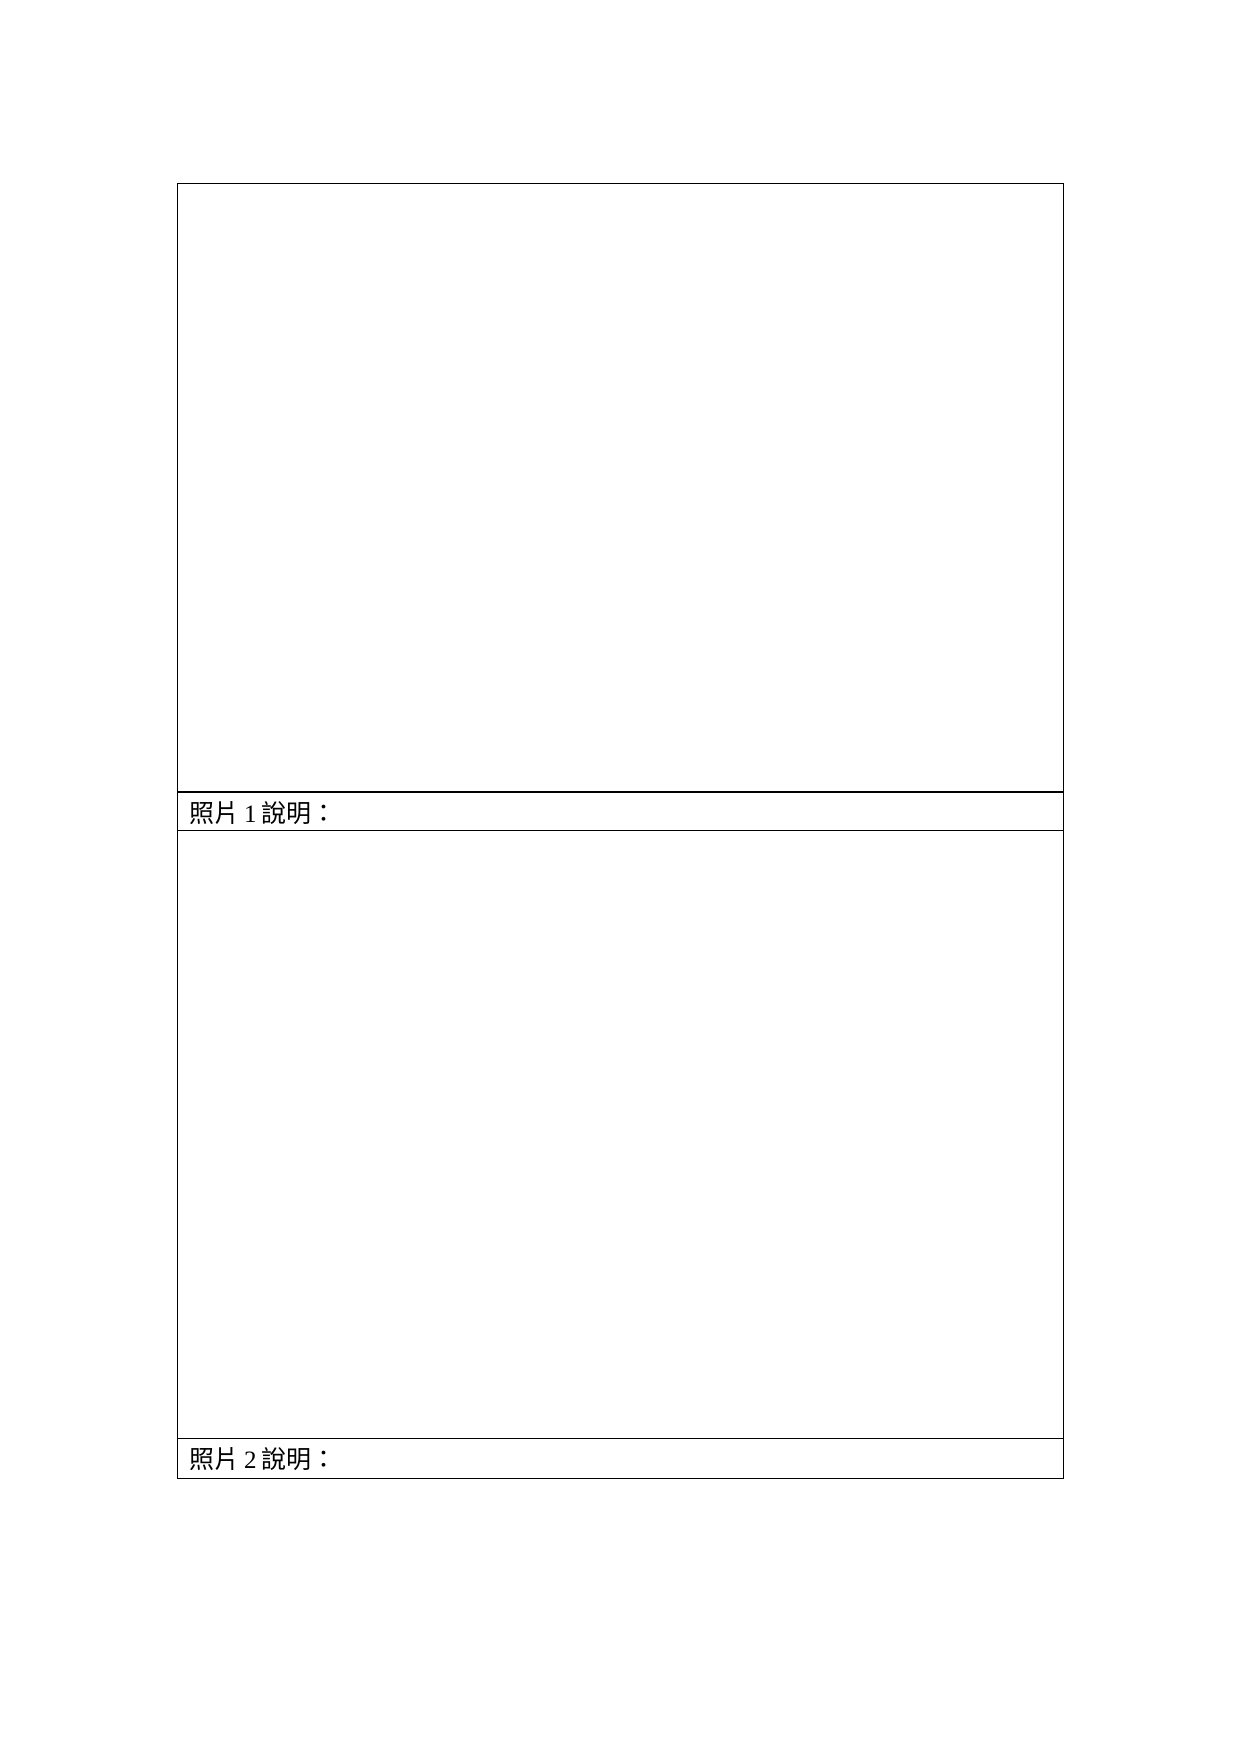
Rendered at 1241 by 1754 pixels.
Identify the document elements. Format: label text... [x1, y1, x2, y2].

table_cell 照片2說明： [178, 1439, 1063, 1478]
table_cell [178, 831, 1063, 1438]
table_cell 照片1說明： [178, 793, 1063, 830]
table_cell [178, 184, 1063, 791]
